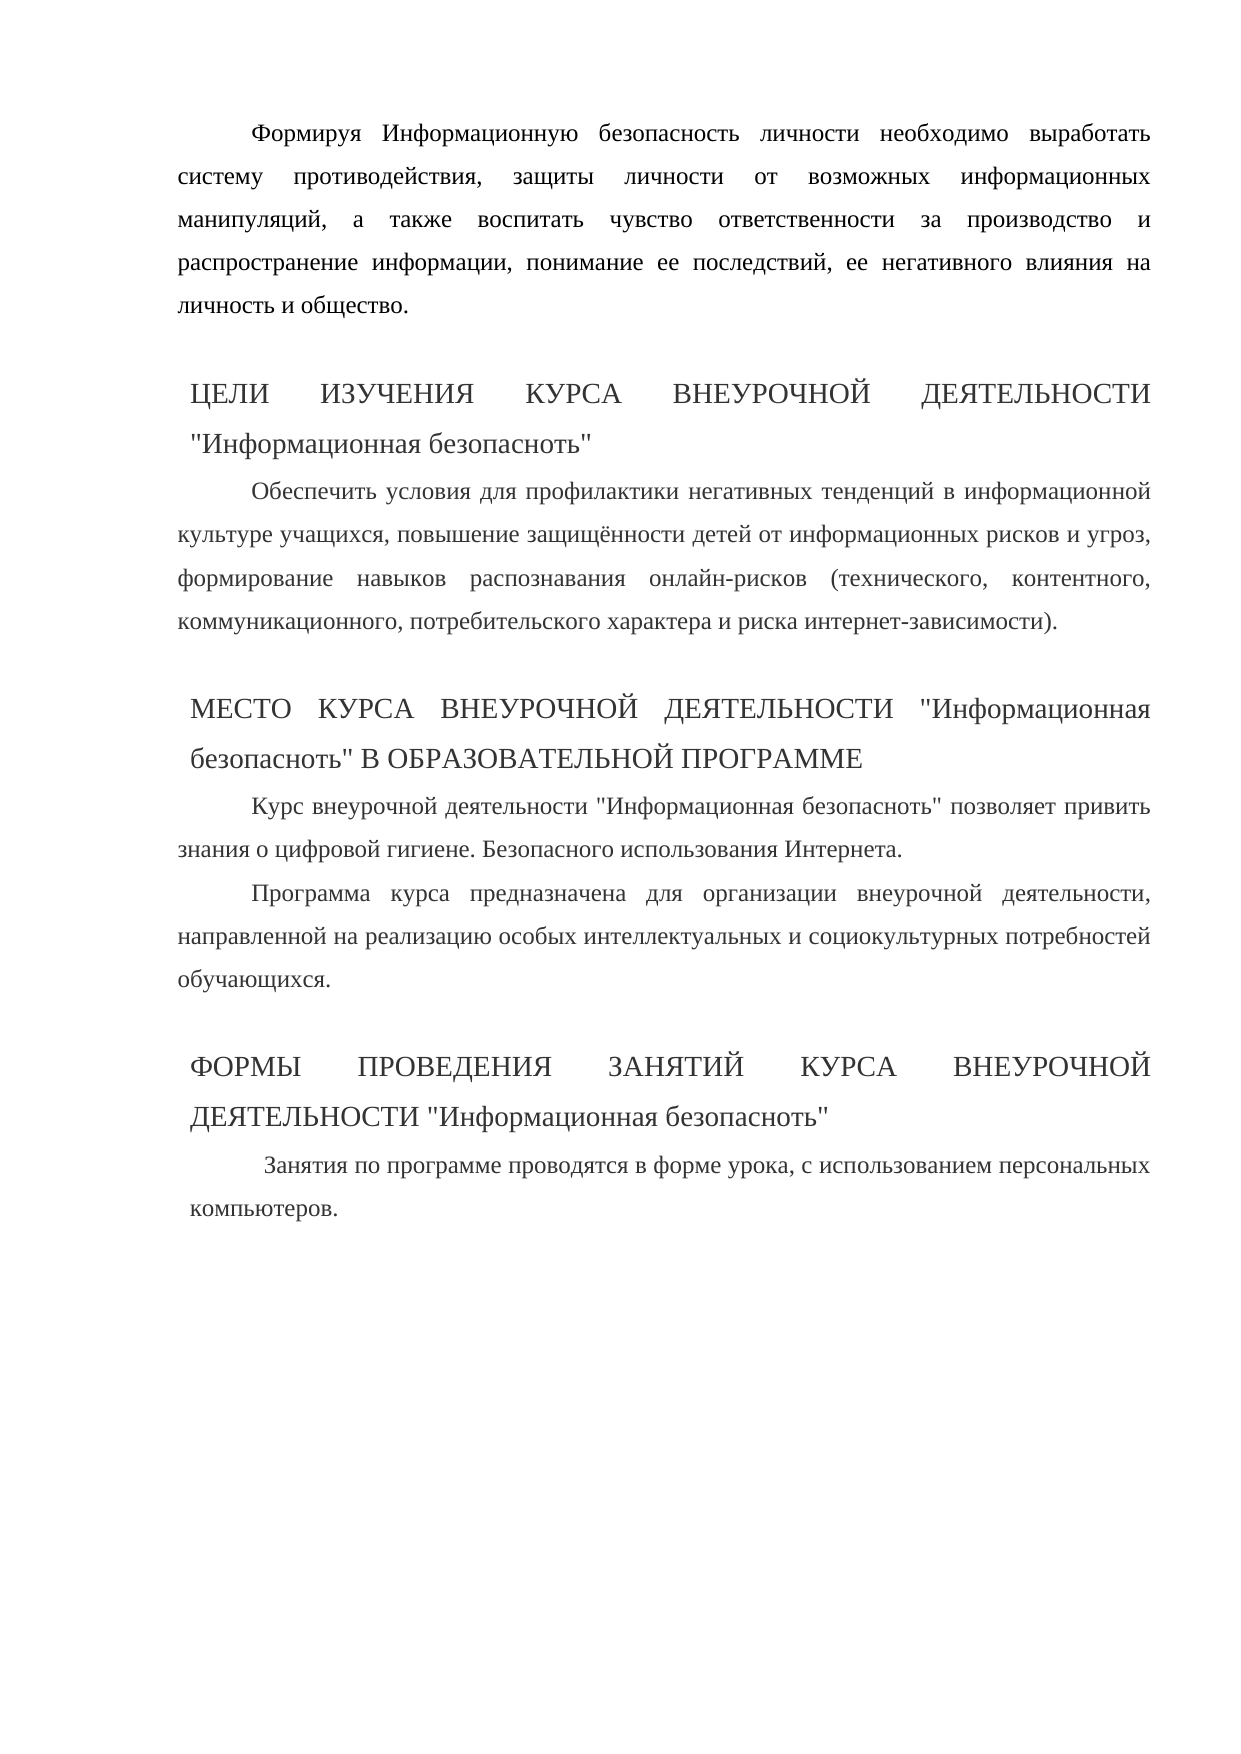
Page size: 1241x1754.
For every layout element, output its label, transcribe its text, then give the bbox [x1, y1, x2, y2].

text Обеспечить условия для профилактики негативных тенденций в информационной культуре учащихся, повышение защищённости детей от информационных рисков и угроз, формирование навыков распознавания онлайн-рисков (технического, контентного, коммуникационного, потребительского характера и риска интернет-зависимости). [177, 476, 1152, 634]
text ЦЕЛИ ИЗУЧЕНИЯ КУРСА ВНЕУРОЧНОЙ ДЕЯТЕЛЬНОСТИ "Информационная безопасноть" [190, 376, 1152, 459]
text Занятия по программе проводятся в форме урока, с использованием персональных компьютеров. [189, 1150, 1152, 1222]
text МЕСТО КУРСА ВНЕУРОЧНОЙ ДЕЯТЕЛЬНОСТИ "Информационная безопасноть" В ОБРАЗОВАТЕЛЬНОЙ ПРОГРАММЕ [190, 691, 1152, 775]
text Программа курса предназначена для организации внеурочной деятельности, направленной на реализацию особых интеллектуальных и социокультурных потребностей обучающихся. [177, 878, 1152, 993]
text Формируя Информационную безопасность личности необходимо выработать систему противодействия, защиты личности от возможных информационных манипуляций, а также воспитать чувство ответственности за производство и распространение информации, понимание ее последствий, ее негативного влияния на личность и общество. [177, 118, 1152, 319]
text ФОРМЫ ПРОВЕДЕНИЯ ЗАНЯТИЙ КУРСА ВНЕУРОЧНОЙ ДЕЯТЕЛЬНОСТИ "Информационная безопасноть" [190, 1049, 1152, 1133]
text Курс внеурочной деятельности "Информационная безопасноть" позволяет привить знания о цифровой гигиене. Безопасного использования Интернета. [177, 791, 1152, 863]
